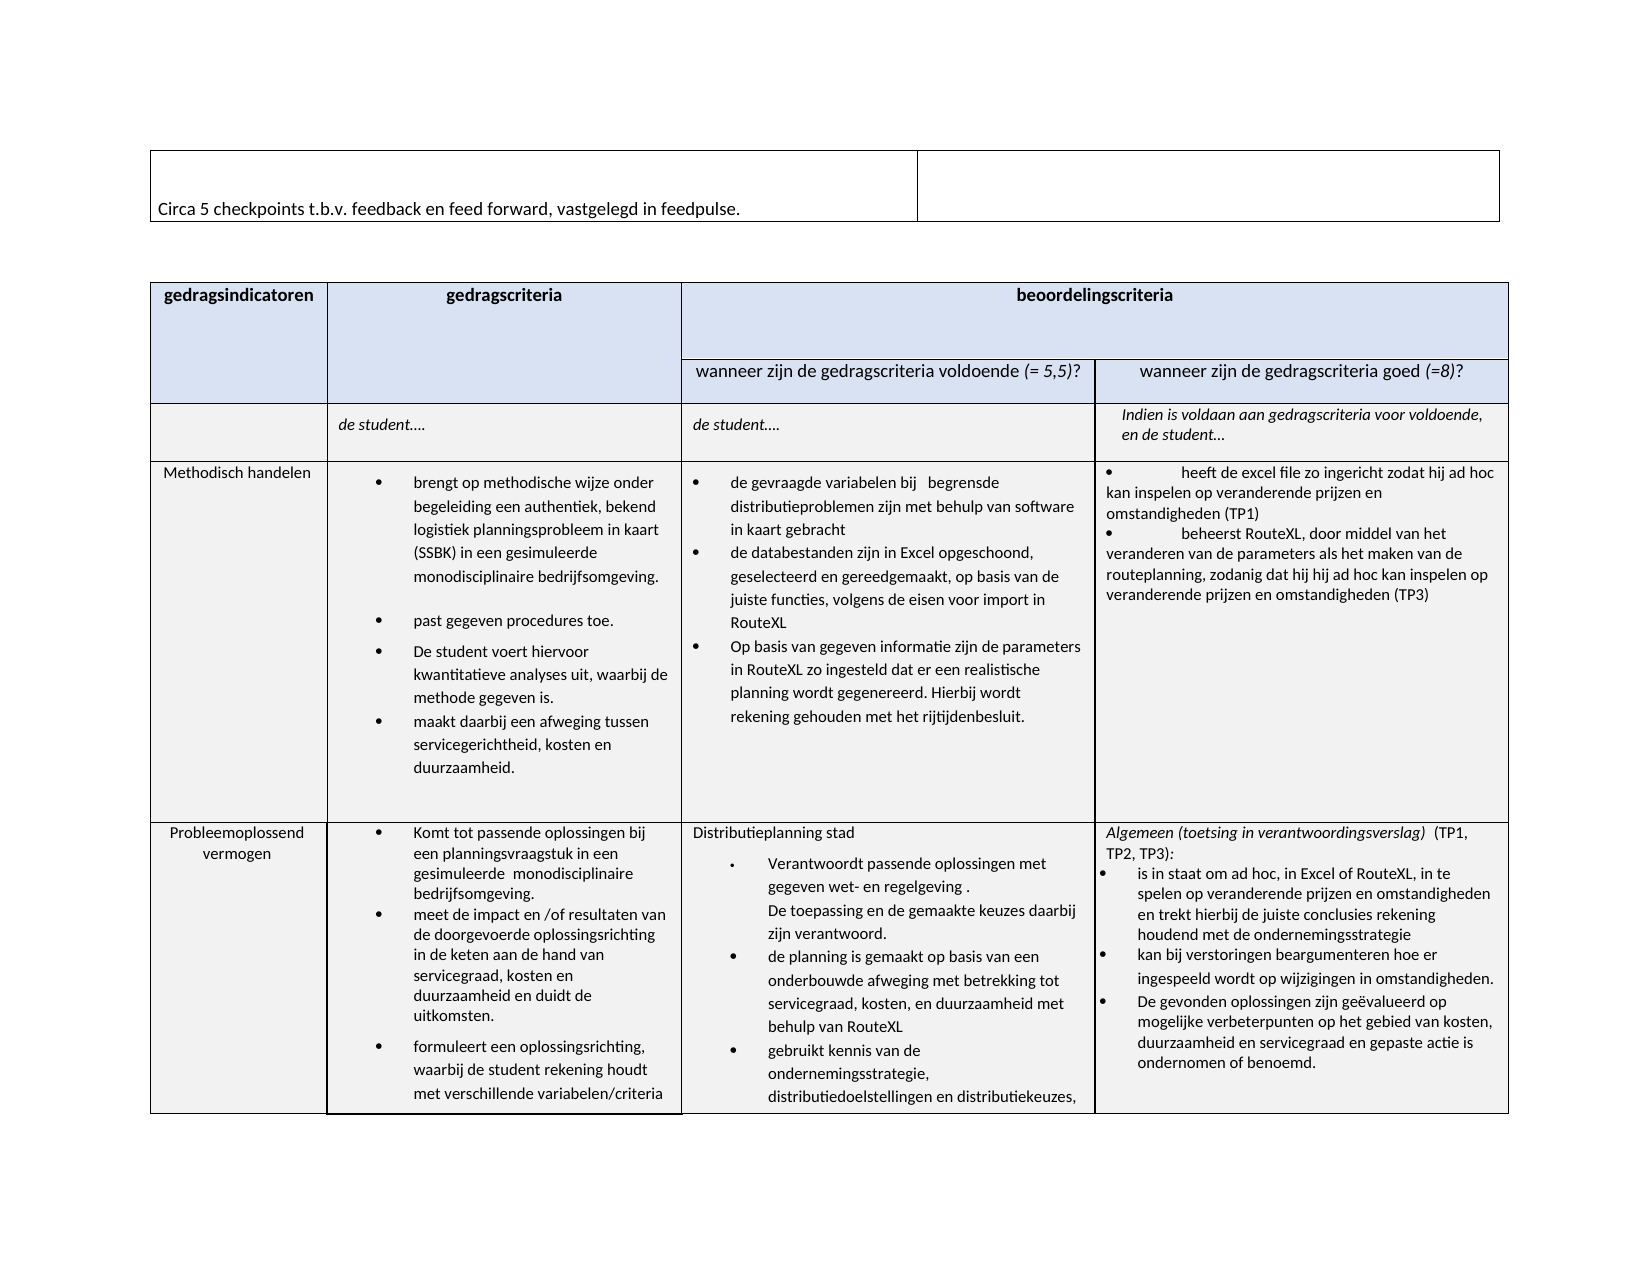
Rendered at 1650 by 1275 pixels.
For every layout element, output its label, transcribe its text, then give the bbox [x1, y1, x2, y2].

table_cell de student…. [682, 404, 1094, 461]
table_cell [151, 404, 327, 461]
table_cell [328, 823, 681, 1113]
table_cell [682, 823, 1094, 1113]
table_header gedragsindicatoren [151, 283, 327, 403]
table_cell Methodisch handelen [151, 462, 327, 822]
table_cell heeft de excel file zo ingericht zodat hij ad hoc kan inspelen op veranderende prijzen en omstandigheden (TP1) beheerst RouteXL, door middel van het veranderen van de parameters als het maken van de routeplanning, zodanig dat hij hij ad hoc kan inspelen op veranderende prijzen en omstandigheden (TP3) [1096, 462, 1508, 822]
table_cell [918, 151, 1499, 221]
table_cell Circa 5 checkpoints t.b.v. feedback en feed forward, vastgelegd in feedpulse. [151, 151, 917, 221]
table_cell de student…. [328, 404, 681, 461]
table_cell brengt op methodische wijze onder begeleiding een authentiek, bekend logistiek planningsprobleem in kaart (SSBK) in een gesimuleerde monodisciplinaire bedrijfsomgeving. past gegeven procedures toe. De student voert hiervoor kwantitatieve analyses uit, waarbij de methode gegeven is. maakt daarbij een afweging tussen servicegerichtheid, kosten en duurzaamheid. [328, 462, 681, 822]
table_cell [1096, 823, 1508, 1113]
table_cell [151, 823, 326, 1113]
table_cell wanneer zijn de gedragscriteria voldoende (= 5,5)? [682, 360, 1094, 403]
table_cell Indien is voldaan aan gedragscriteria voor voldoende, en de student… [1096, 404, 1508, 461]
table_header beoordelingscriteria [682, 283, 1508, 358]
table_cell wanneer zijn de gedragscriteria goed (=8)? [1096, 360, 1508, 403]
table_cell de gevraagde variabelen bij begrensde distributieproblemen zijn met behulp van software in kaart gebracht de databestanden zijn in Excel opgeschoond, geselecteerd en gereedgemaakt, op basis van de juiste functies, volgens de eisen voor import in RouteXL Op basis van gegeven informatie zijn de parameters in RouteXL zo ingesteld dat er een realistische planning wordt gegenereerd. Hierbij wordt rekening gehouden met het rijtijdenbesluit. [682, 462, 1094, 822]
table_header gedragscriteria [328, 283, 681, 403]
